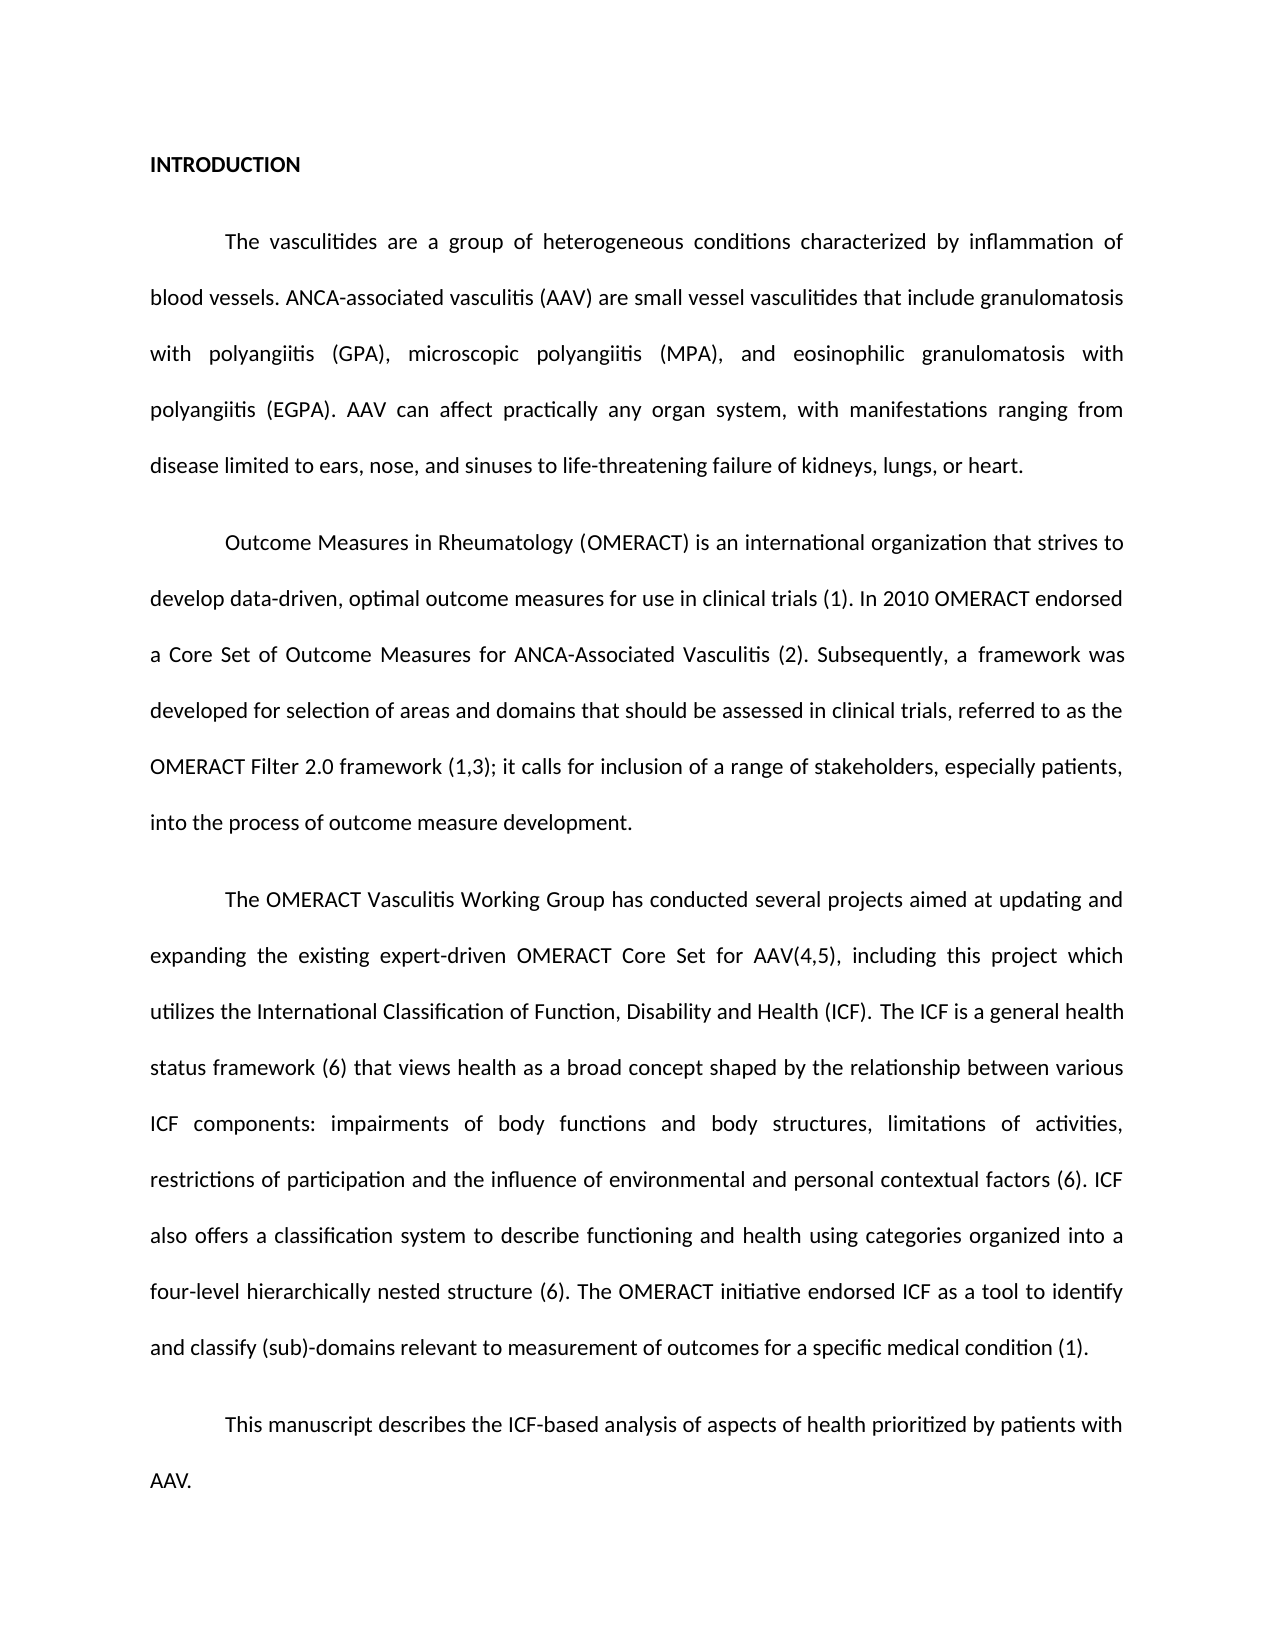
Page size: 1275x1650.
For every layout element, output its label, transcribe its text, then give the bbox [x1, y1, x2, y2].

text The OMERACT Vasculitis Working Group has conducted several projects aimed at updating and expanding the existing expert-driven OMERACT Core Set for AAV(4,5), including this project which utilizes the International Classification of Function, Disability and Health (ICF). The ICF is a general health status framework (6) that views health as a broad concept shaped by the relationship between various ICF components: impairments of body functions and body structures, limitations of activities, restrictions of participation and the influence of environmental and personal contextual factors (6). ICF also offers a classification system to describe functioning and health using categories organized into a four-level hierarchically nested structure (6). The OMERACT initiative endorsed ICF as a tool to identify and classify (sub)-domains relevant to measurement of outcomes for a specific medical condition (1). [150, 885, 1125, 1361]
text The vasculitides are a group of heterogeneous conditions characterized by inflammation of blood vessels. ANCA-associated vasculitis (AAV) are small vessel vasculitides that include granulomatosis with polyangiitis (GPA), microscopic polyangiitis (MPA), and eosinophilic granulomatosis with polyangiitis (EGPA). AAV can affect practically any organ system, with manifestations ranging from disease limited to ears, nose, and sinuses to life-threatening failure of kidneys, lungs, or heart. [150, 227, 1125, 479]
text This manuscript describes the ICF-based analysis of aspects of health prioritized by patients with AAV. [150, 1410, 1125, 1494]
text INTRODUCTION [150, 150, 1125, 178]
text Outcome Measures in Rheumatology (OMERACT) is an international organization that strives to develop data-driven, optimal outcome measures for use in clinical trials (1). In 2010 OMERACT endorsed a Core Set of Outcome Measures for ANCA-Associated Vasculitis (2). Subsequently, a framework was developed for selection of areas and domains that should be assessed in clinical trials, referred to as the OMERACT Filter 2.0 framework (1,3); it calls for inclusion of a range of stakeholders, especially patients, into the process of outcome measure development. [150, 528, 1125, 836]
